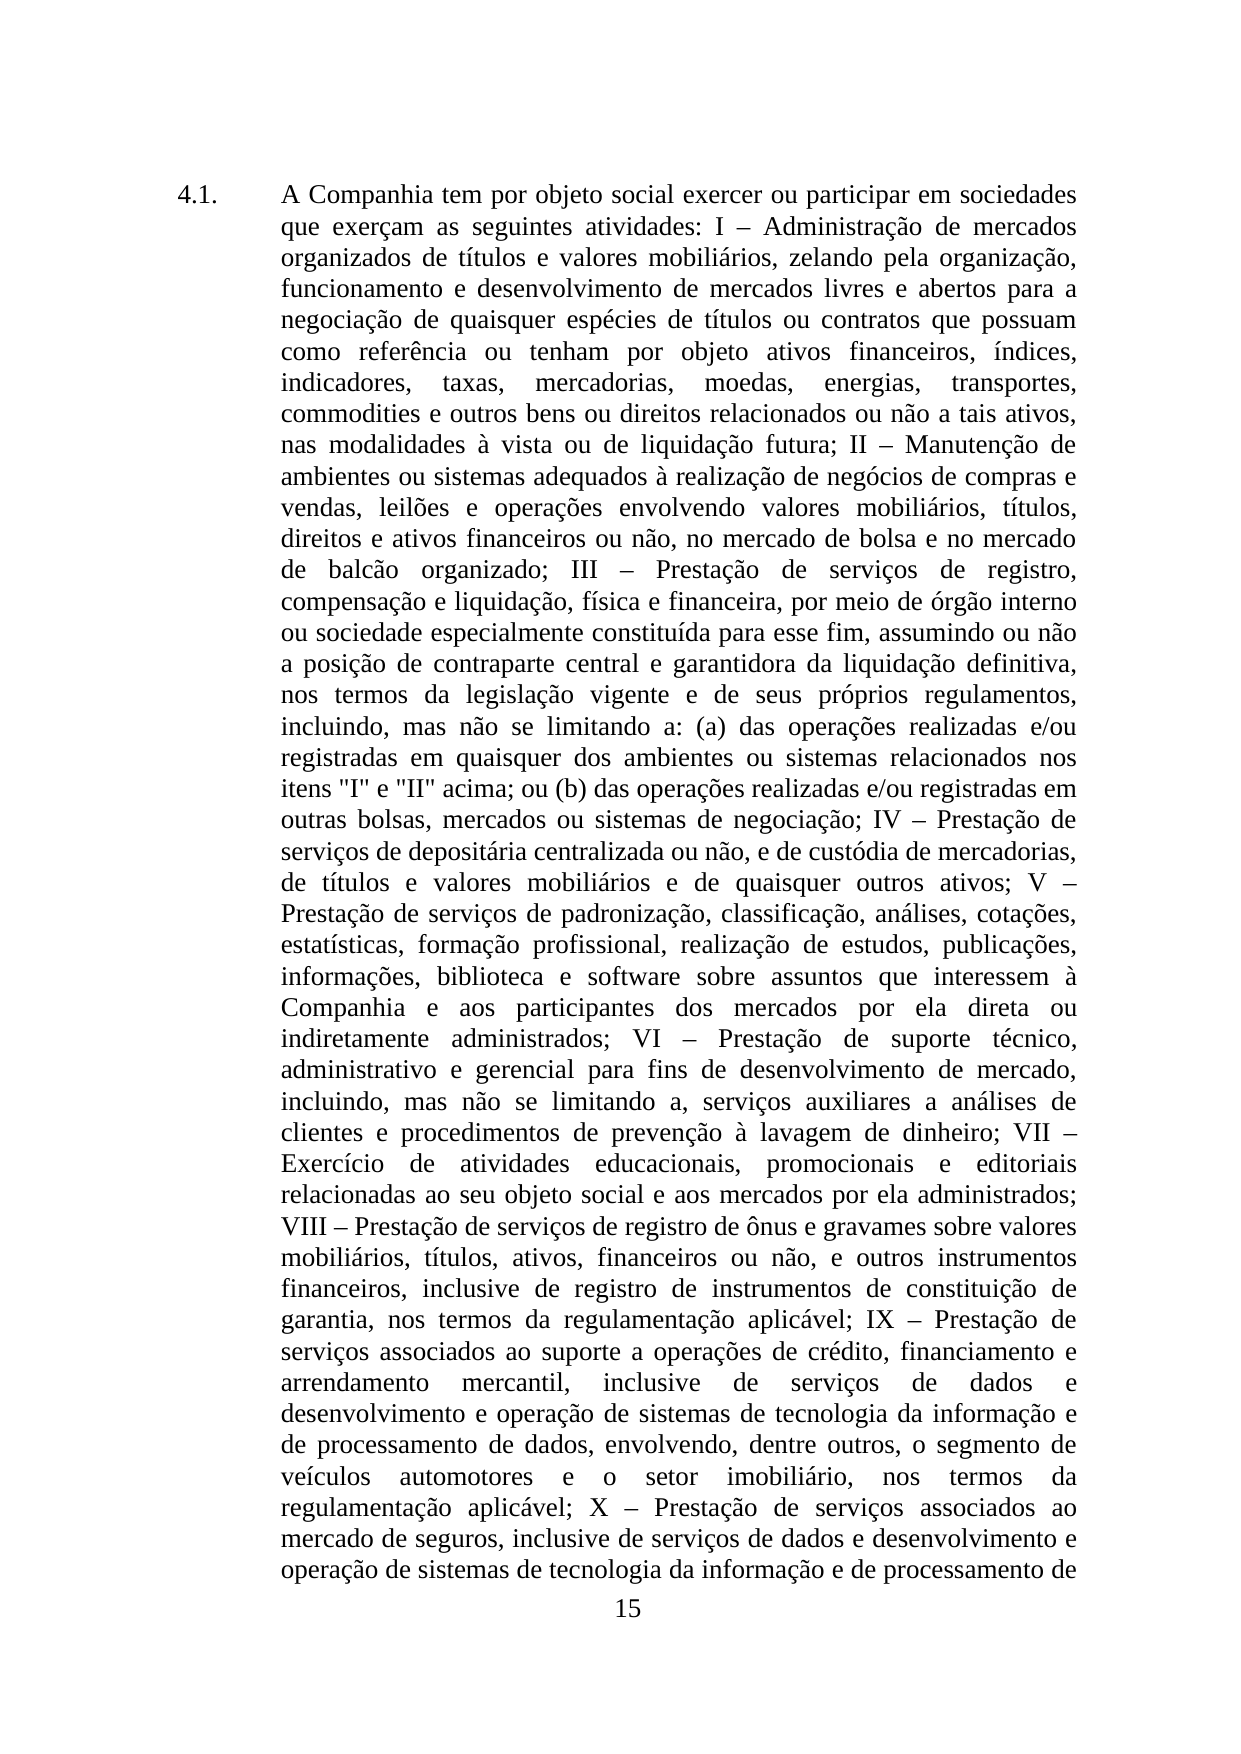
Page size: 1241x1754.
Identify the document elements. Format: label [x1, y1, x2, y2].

list [177, 179, 1078, 1585]
